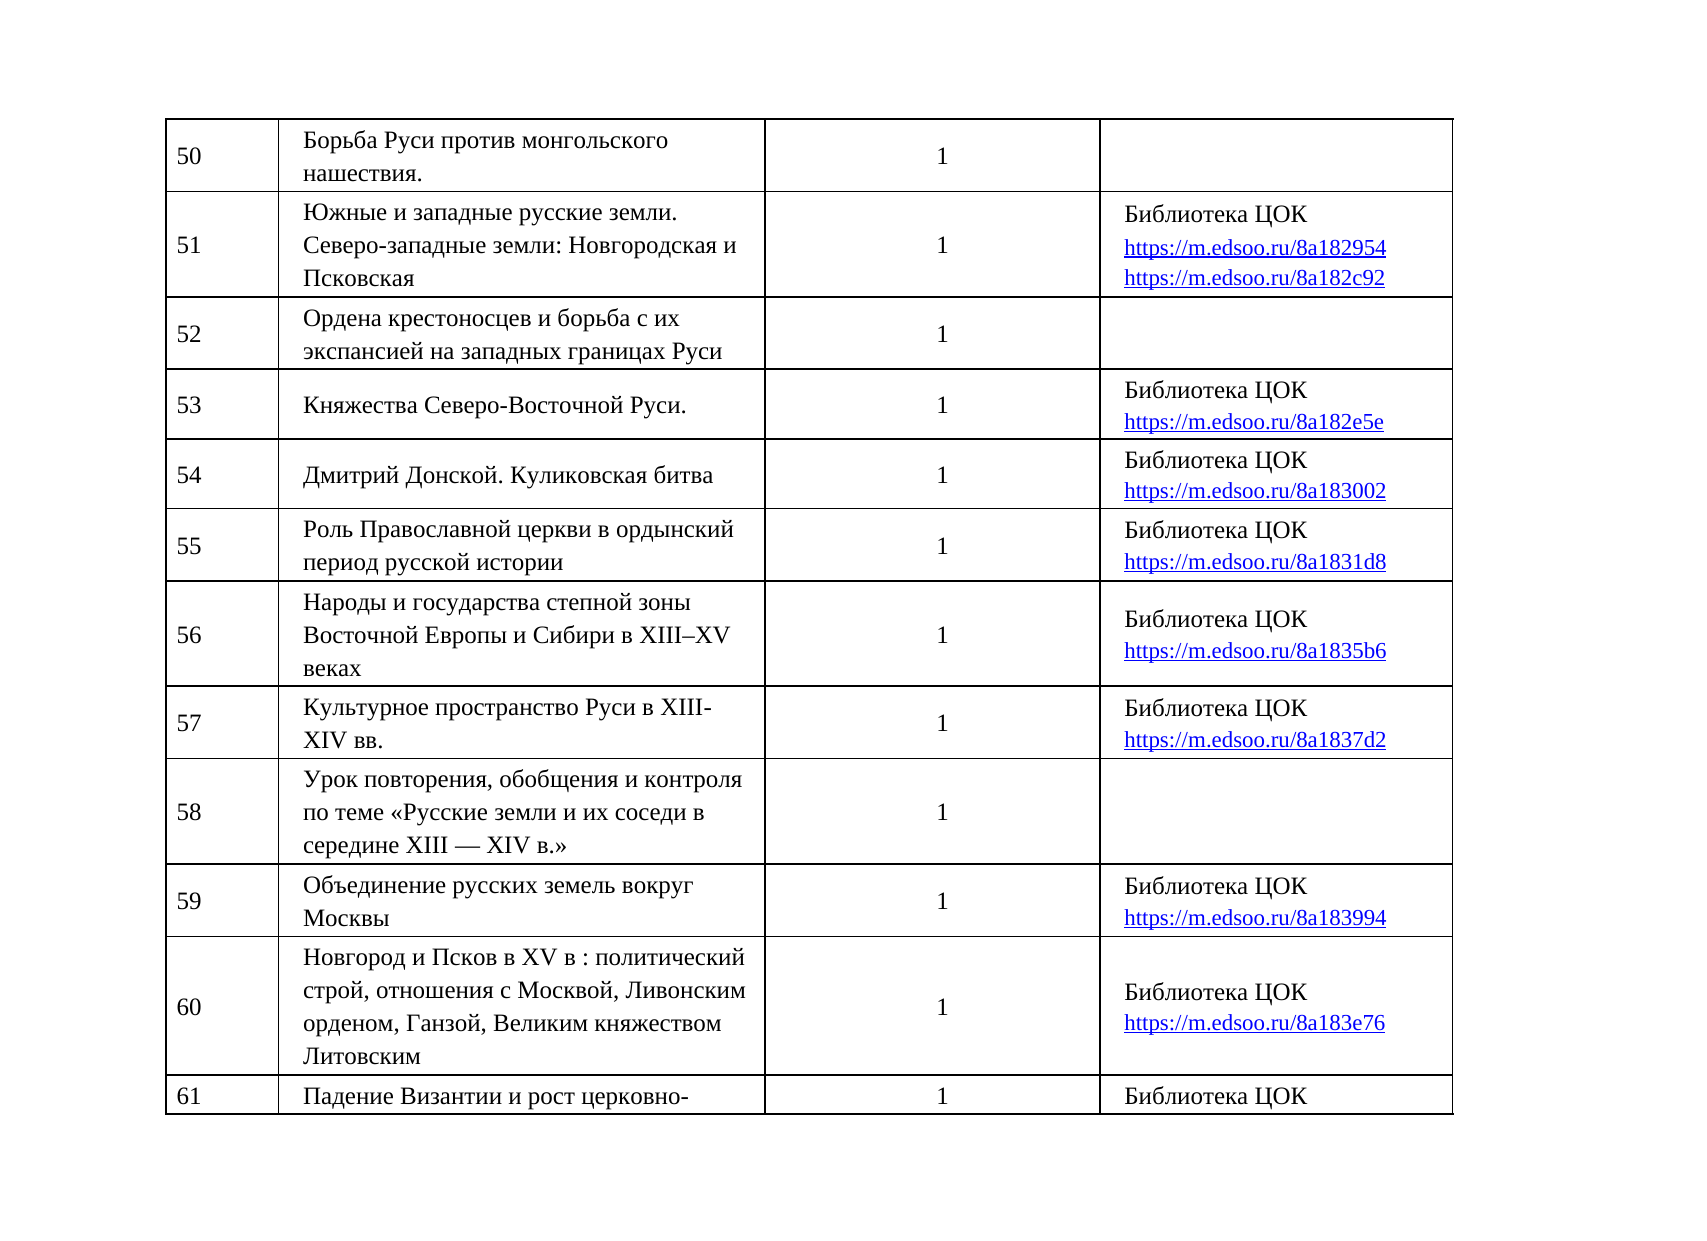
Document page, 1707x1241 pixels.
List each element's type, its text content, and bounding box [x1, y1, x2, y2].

table_cell 60 [167, 937, 278, 1074]
table_cell 1 [766, 120, 1099, 191]
table_cell Объединение русских земель вокруг Москвы [279, 865, 764, 936]
table_cell Княжества Северо-Восточной Руси. [279, 370, 764, 438]
table_cell 52 [167, 298, 278, 368]
table_cell Библиотека ЦОК https://m.edsoo.ru/8a183002 [1101, 440, 1452, 507]
table_cell 1 [766, 509, 1099, 580]
table_cell 50 [167, 120, 278, 191]
table_cell 1 [766, 440, 1099, 507]
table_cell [279, 1076, 764, 1113]
table_cell 53 [167, 370, 278, 438]
table_cell 1 [766, 687, 1099, 758]
table_cell Роль Православной церкви в ордынский период русской истории [279, 509, 764, 580]
table_cell 59 [167, 865, 278, 936]
table_cell 57 [167, 687, 278, 758]
table_cell [1101, 298, 1452, 368]
table_cell 54 [167, 440, 278, 507]
table_cell 1 [766, 298, 1099, 368]
table_cell Библиотека ЦОК https://m.edsoo.ru/8a1835b6 [1101, 582, 1452, 685]
table_cell 55 [167, 509, 278, 580]
table_cell Дмитрий Донской. Куликовская битва [279, 440, 764, 507]
table_cell 1 [766, 759, 1099, 863]
table_cell Культурное пространство Руси в XIII-XIV вв. [279, 687, 764, 758]
table_cell Новгород и Псков в XV в : политический строй, отношения с Москвой, Ливонским орденом, Ганзой, Великим княжеством Литовским [279, 937, 764, 1074]
table_cell Библиотека ЦОК https://m.edsoo.ru/8a183e76 [1101, 937, 1452, 1074]
table_cell Библиотека ЦОК https://m.edsoo.ru/8a182e5e [1101, 370, 1452, 438]
table_cell 56 [167, 582, 278, 685]
table_cell Южные и западные русские земли. Северо-западные земли: Новгородская и Псковская [279, 192, 764, 296]
table_cell 1 [766, 937, 1099, 1074]
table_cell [1101, 1076, 1452, 1113]
table_cell Урок повторения, обобщения и контроля по теме «Русские земли и их соседи в середине XIII — XIV в.» [279, 759, 764, 863]
table_cell 58 [167, 759, 278, 863]
table_cell 1 [766, 582, 1099, 685]
table_cell Библиотека ЦОК https://m.edsoo.ru/8a1831d8 [1101, 509, 1452, 580]
table_cell Библиотека ЦОК https://m.edsoo.ru/8a1837d2 [1101, 687, 1452, 758]
table_cell 1 [766, 192, 1099, 296]
table_cell Ордена крестоносцев и борьба с их экспансией на западных границах Руси [279, 298, 764, 368]
table_cell 1 [766, 370, 1099, 438]
table_cell Народы и государства степной зоны Восточной Европы и Сибири в XIII–XV веках [279, 582, 764, 685]
table_cell Библиотека ЦОК https://m.edsoo.ru/8a182954 https://m.edsoo.ru/8a182c92 [1101, 192, 1452, 296]
table_cell 61 [167, 1076, 278, 1113]
table_cell Библиотека ЦОК https://m.edsoo.ru/8a183994 [1101, 865, 1452, 936]
table_cell 1 [766, 1076, 1099, 1113]
table_cell 51 [167, 192, 278, 296]
table_cell Борьба Руси против монгольского нашествия. [279, 120, 764, 191]
table_cell 1 [766, 865, 1099, 936]
table_cell [1101, 759, 1452, 863]
table_cell [1101, 120, 1452, 191]
